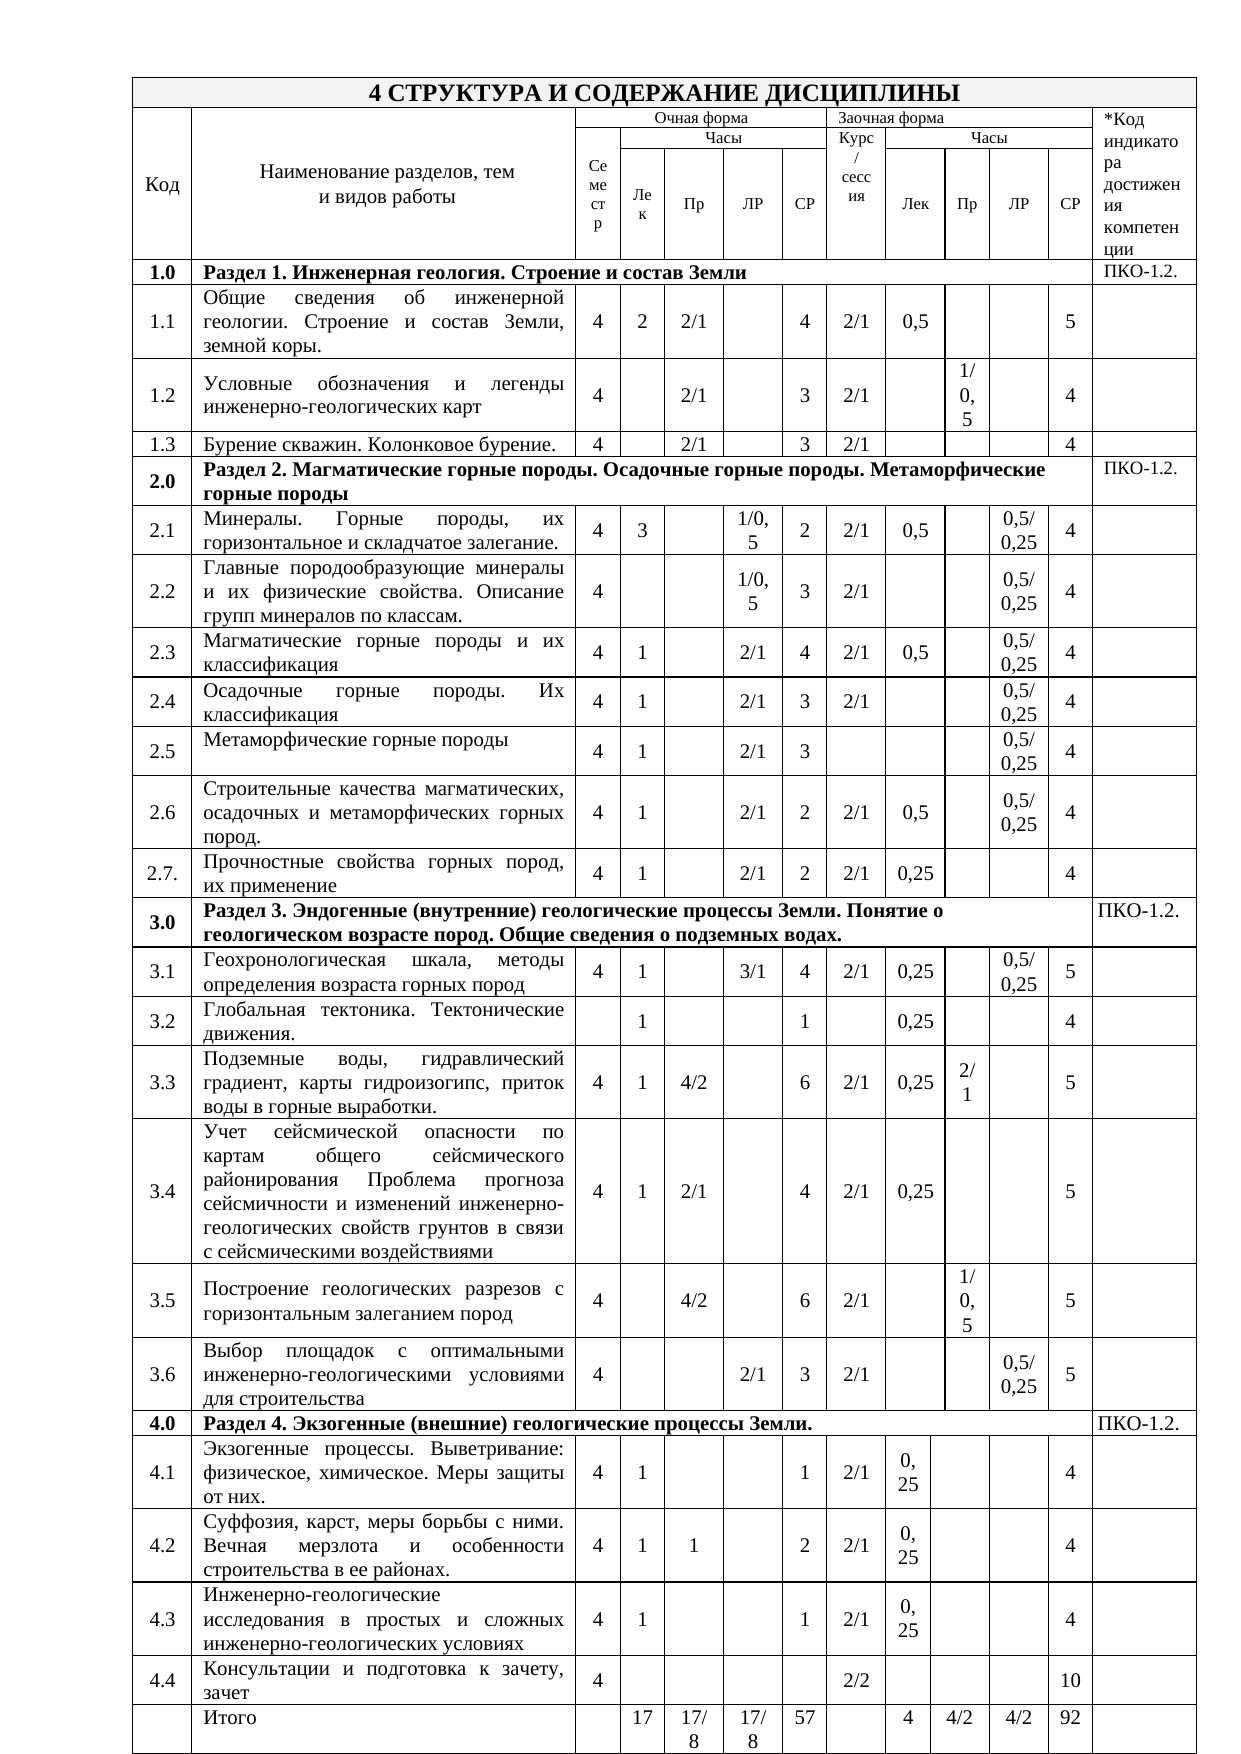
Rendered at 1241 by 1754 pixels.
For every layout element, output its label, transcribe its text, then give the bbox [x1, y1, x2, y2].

table_cell 4/2 [931, 1705, 989, 1753]
table_cell 4 [576, 359, 620, 431]
table_cell 2 [783, 506, 826, 554]
table_cell Раздел 4. Экзогенные (внешние) геологические процессы Земли. [192, 1411, 1092, 1435]
table_cell [665, 948, 723, 996]
table_cell 2.0 [133, 457, 191, 505]
table_cell 3.3 [133, 1046, 191, 1118]
table_cell 0,25 [886, 948, 944, 996]
table_cell [724, 997, 782, 1045]
table_cell 2 [783, 849, 826, 897]
table_cell 4.4 [133, 1656, 191, 1704]
table_cell 2 [783, 776, 826, 848]
table_cell 4 [1049, 1583, 1092, 1654]
table_cell 57 [783, 1705, 826, 1753]
table_cell 4 [783, 628, 826, 676]
table_cell [576, 997, 620, 1045]
table_cell 1 [621, 1436, 664, 1508]
table_cell [724, 432, 782, 456]
table_cell [1093, 1119, 1196, 1263]
table_cell 4 [576, 555, 620, 627]
table_cell 2/1 [827, 1264, 885, 1337]
table_cell [621, 432, 664, 456]
table_cell 1/0,5 [724, 506, 782, 554]
table_cell [724, 1509, 782, 1581]
table_cell 2.2 [133, 555, 191, 627]
table_cell 2/1 [827, 849, 885, 897]
table_cell [724, 1264, 782, 1337]
table_cell [621, 1656, 664, 1704]
table_cell 4 [576, 506, 620, 554]
table_cell [1093, 1436, 1196, 1508]
table_cell [665, 849, 723, 897]
table_cell 0,5 [886, 285, 944, 357]
table_cell 3 [783, 678, 826, 726]
table_cell [665, 555, 723, 627]
table_cell [724, 1436, 782, 1508]
table_cell 0,5/0,25 [990, 506, 1048, 554]
table_cell [1093, 678, 1196, 726]
table_cell Выбор площадок с оптимальными инженерно-геологическими условиями для строительства [192, 1338, 575, 1410]
table_cell [990, 359, 1048, 431]
table_cell [1093, 1046, 1196, 1118]
table_cell 0,25 [886, 1046, 944, 1118]
table_cell [990, 285, 1048, 357]
table_cell 3/1 [724, 948, 782, 996]
table_cell 1 [665, 1509, 723, 1581]
table_cell Консультации и подготовка к зачету, зачет [192, 1656, 575, 1704]
table_cell 2/2 [827, 1656, 885, 1704]
table_cell [886, 359, 944, 431]
table_cell [990, 1264, 1048, 1337]
table_cell 2/1 [827, 678, 885, 726]
table_cell 0,5 [886, 506, 944, 554]
table_cell [946, 997, 989, 1045]
table_cell 1/0,5 [946, 359, 989, 431]
table_cell Раздел 2. Магматические горные породы. Осадочные горные породы. Метаморфические горные породы [192, 457, 1092, 505]
table_cell [931, 1509, 989, 1581]
table_cell [946, 1119, 989, 1263]
table_cell 4 [576, 1264, 620, 1337]
table_cell 0,5 [886, 776, 944, 848]
table_header 4 СТРУКТУРА И СОДЕРЖАНИЕ ДИСЦИПЛИНЫ [133, 78, 1196, 107]
table_cell 17 [621, 1705, 664, 1753]
table_cell Пр [946, 149, 989, 259]
table_cell 1.1 [133, 285, 191, 357]
table_cell 3.1 [133, 948, 191, 996]
table_cell [1093, 555, 1196, 627]
table_cell 4.0 [133, 1411, 191, 1435]
table_cell 2/1 [827, 1338, 885, 1410]
table_cell 2/1 [827, 948, 885, 996]
table_cell Построение геологических разрезов с горизонтальным залеганием пород [192, 1264, 575, 1337]
table_cell 3.5 [133, 1264, 191, 1337]
table_cell [886, 1264, 944, 1337]
table_cell Семестр [576, 128, 620, 259]
table_cell [665, 506, 723, 554]
table_cell 1 [621, 727, 664, 775]
table_cell Подземные воды, гидравлический градиент, карты гидроизогипс, приток воды в горные выработки. [192, 1046, 575, 1118]
table_cell 4 [1049, 727, 1092, 775]
table_cell 1 [621, 1583, 664, 1654]
table_cell 0,25 [886, 1436, 930, 1508]
table_cell [621, 1338, 664, 1410]
table_cell 4 [576, 1436, 620, 1508]
table_cell [665, 1338, 723, 1410]
table_cell 5 [1049, 1046, 1092, 1118]
table_cell [1093, 285, 1196, 357]
table_cell 5 [1049, 1119, 1092, 1263]
table_cell 0,25 [886, 997, 944, 1045]
table_cell [886, 1338, 944, 1410]
table_cell ПКО-1.2. [1093, 898, 1196, 946]
table_cell 4 [1049, 555, 1092, 627]
table_cell [990, 1509, 1048, 1581]
table_cell 4 [576, 285, 620, 357]
table_cell 3.0 [133, 898, 191, 946]
table_cell 3 [621, 506, 664, 554]
table_cell 4 [783, 285, 826, 357]
table_cell ЛР [990, 149, 1048, 259]
table_cell 2/1 [946, 1046, 989, 1118]
table_cell 2/1 [827, 359, 885, 431]
table_cell 4 [576, 432, 620, 456]
table_cell [946, 678, 989, 726]
table_cell 2.3 [133, 628, 191, 676]
table_cell [1093, 432, 1196, 456]
table_cell 4 [1049, 628, 1092, 676]
table_cell СР [1049, 149, 1092, 259]
table_cell 2.7. [133, 849, 191, 897]
table_cell 4 [1049, 1436, 1092, 1508]
table_cell 4 [1049, 776, 1092, 848]
table_cell [1093, 849, 1196, 897]
table_cell 4 [886, 1705, 930, 1753]
table_cell 2/1 [665, 432, 723, 456]
table_cell 4.1 [133, 1436, 191, 1508]
table_cell Строительные качества магматических, осадочных и метаморфических горных пород. [192, 776, 575, 848]
table_cell Метаморфические горные породы [192, 727, 575, 775]
table_cell [886, 1656, 930, 1704]
table_cell 4 [576, 849, 620, 897]
table_cell [886, 678, 944, 726]
table_cell 4 [576, 776, 620, 848]
table_cell 4 [1049, 997, 1092, 1045]
table_cell 0,5/0,25 [990, 1338, 1048, 1410]
table_cell 4 [783, 1119, 826, 1263]
table_cell [990, 432, 1048, 456]
table_cell ПКО-1.2. [1093, 1411, 1196, 1435]
table_cell 3.2 [133, 997, 191, 1045]
table_cell 2/1 [724, 727, 782, 775]
table_cell 1/0,5 [946, 1264, 989, 1337]
table_cell [1093, 1583, 1196, 1654]
table_cell 2/1 [827, 1119, 885, 1263]
table_cell 4.3 [133, 1583, 191, 1654]
table_cell 2/1 [724, 776, 782, 848]
table_cell Часы [621, 128, 826, 147]
table_cell [576, 1705, 620, 1753]
table_cell Раздел 1. Инженерная геология. Строение и состав Земли [192, 260, 1092, 284]
table_cell 17/8 [665, 1705, 723, 1753]
table_cell Инженерно-геологические исследования в простых и сложных инженерно-геологических условиях [192, 1583, 575, 1654]
table_cell [990, 1436, 1048, 1508]
table_cell [946, 727, 989, 775]
table_cell [946, 849, 989, 897]
table_cell [1093, 1705, 1196, 1753]
table_cell [1093, 628, 1196, 676]
table_cell Глобальная тектоника. Тектонические движения. [192, 997, 575, 1045]
table_cell Общие сведения об инженерной геологии. Строение и состав Земли, земной коры. [192, 285, 575, 357]
table_cell [665, 1436, 723, 1508]
table_cell [886, 432, 944, 456]
table_cell Минералы. Горные породы, их горизонтальное и складчатое залегание. [192, 506, 575, 554]
table_cell [1093, 1656, 1196, 1704]
table_cell [1093, 997, 1196, 1045]
table_cell 92 [1049, 1705, 1092, 1753]
table_cell 4/2 [665, 1264, 723, 1337]
table_cell 3 [783, 727, 826, 775]
table_cell 1.0 [133, 260, 191, 284]
table_cell Наименование разделов, тем и видов работы [192, 108, 575, 259]
table_cell Очная форма [576, 108, 826, 127]
table_cell [665, 628, 723, 676]
table_cell 4/2 [665, 1046, 723, 1118]
table_cell ПКО-1.2. [1093, 260, 1196, 284]
table_cell 4.2 [133, 1509, 191, 1581]
table_cell ЛР [724, 149, 782, 259]
table_cell [990, 1583, 1048, 1654]
table_cell [1093, 359, 1196, 431]
table_cell 5 [1049, 285, 1092, 357]
table_cell [990, 1656, 1048, 1704]
table_cell 2/1 [827, 1509, 885, 1581]
table_cell Экзогенные процессы. Выветривание: физическое, химическое. Меры защиты от них. [192, 1436, 575, 1508]
table_cell [1093, 776, 1196, 848]
table_cell 2/1 [827, 628, 885, 676]
table_cell Условные обозначения и легенды инженерно-геологических карт [192, 359, 575, 431]
table_cell 1 [621, 948, 664, 996]
table_cell 0,25 [886, 849, 944, 897]
table_cell 2/1 [827, 1583, 885, 1654]
table_cell 1 [621, 1119, 664, 1263]
table_cell 3.4 [133, 1119, 191, 1263]
table_cell 1 [621, 628, 664, 676]
table_cell 2/1 [827, 285, 885, 357]
table_cell [946, 776, 989, 848]
table_cell [931, 1656, 989, 1704]
table_cell [724, 359, 782, 431]
table_cell [133, 1705, 191, 1753]
table_cell 1.2 [133, 359, 191, 431]
table_cell 4 [576, 1583, 620, 1654]
table_cell 1 [621, 776, 664, 848]
table_cell [724, 1583, 782, 1654]
table_cell 1 [621, 678, 664, 726]
table_cell 2/1 [665, 359, 723, 431]
table_cell 5 [1049, 1264, 1092, 1337]
table_cell Часы [886, 128, 1092, 147]
table_cell Главные породообразующие минералы и их физические свойства. Описание групп минералов по классам. [192, 555, 575, 627]
table_cell [724, 1119, 782, 1263]
table_cell [946, 285, 989, 357]
table_cell 4 [576, 1119, 620, 1263]
table_cell 3 [783, 555, 826, 627]
table_cell 10 [1049, 1656, 1092, 1704]
table_cell 0,5/0,25 [990, 555, 1048, 627]
table_cell 2/1 [665, 1119, 723, 1263]
table_cell 0,5/0,25 [990, 776, 1048, 848]
table_cell [724, 1046, 782, 1118]
table_cell 2 [783, 1509, 826, 1581]
table_cell 1 [621, 1046, 664, 1118]
table_cell 4/2 [990, 1705, 1048, 1753]
table_cell 2/1 [724, 849, 782, 897]
table_cell Итого [192, 1705, 575, 1753]
table_cell [931, 1583, 989, 1654]
table_cell [946, 1338, 989, 1410]
table_cell [931, 1436, 989, 1508]
table_cell 3 [783, 1338, 826, 1410]
table_cell Суффозия, карст, меры борьбы с ними. Вечная мерзлота и особенности строительства в ее районах. [192, 1509, 575, 1581]
table_cell 4 [1049, 506, 1092, 554]
table_cell [1093, 1338, 1196, 1410]
table_cell 2.1 [133, 506, 191, 554]
table_cell [990, 1046, 1048, 1118]
table_cell 5 [1049, 948, 1092, 996]
table_cell СР [783, 149, 826, 259]
table_cell 0,25 [886, 1509, 930, 1581]
table_cell 2/1 [724, 678, 782, 726]
table_cell [621, 359, 664, 431]
table_cell Осадочные горные породы. Их классификация [192, 678, 575, 726]
table_cell 2 [621, 285, 664, 357]
table_cell 1.3 [133, 432, 191, 456]
table_cell 1/0,5 [724, 555, 782, 627]
table_cell [1093, 727, 1196, 775]
table_cell [665, 1656, 723, 1704]
table_cell 1 [783, 997, 826, 1045]
table_cell 0,5/0,25 [990, 678, 1048, 726]
table_cell 2/1 [827, 432, 885, 456]
table_cell [1093, 1509, 1196, 1581]
table_cell [946, 555, 989, 627]
table_cell 0,25 [886, 1119, 944, 1263]
table_cell 0,5/0,25 [990, 628, 1048, 676]
table_cell 4 [576, 1046, 620, 1118]
table_cell [783, 1656, 826, 1704]
table_cell Код [133, 108, 191, 259]
table_cell [665, 1583, 723, 1654]
table_cell 2.5 [133, 727, 191, 775]
table_cell 2.4 [133, 678, 191, 726]
table_cell 2/1 [827, 555, 885, 627]
table_cell 0,25 [886, 1583, 930, 1654]
table_cell Раздел 3. Эндогенные (внутренние) геологические процессы Земли. Понятие о геологическом возрасте пород. Общие сведения о подземных водах. [192, 898, 1092, 946]
table_cell Прочностные свойства горных пород, их применение [192, 849, 575, 897]
table_cell Лек [621, 149, 664, 259]
table_cell [665, 727, 723, 775]
table_cell Пр [665, 149, 723, 259]
table_cell 6 [783, 1046, 826, 1118]
table_cell Геохронологическая шкала, методы определения возраста горных пород [192, 948, 575, 996]
table_cell 3.6 [133, 1338, 191, 1410]
table_cell 4 [576, 1509, 620, 1581]
table_cell 1 [621, 849, 664, 897]
table_cell [665, 678, 723, 726]
table_cell [665, 997, 723, 1045]
table_cell 2/1 [827, 506, 885, 554]
table_cell Учет сейсмической опасности по картам общего сейсмического районирования Проблема прогноза сейсмичности и изменений инженерно-геологических свойств грунтов в связи с сейсмическими воздействиями [192, 1119, 575, 1263]
table_cell [1093, 506, 1196, 554]
table_cell 2.6 [133, 776, 191, 848]
table_cell [990, 997, 1048, 1045]
table_cell 0,5/0,25 [990, 727, 1048, 775]
table_cell 1 [783, 1583, 826, 1654]
table_cell 1 [621, 997, 664, 1045]
table_cell [827, 1705, 885, 1753]
table_cell Бурение скважин. Колонковое бурение. [192, 432, 575, 456]
table_cell 4 [1049, 359, 1092, 431]
table_cell 4 [783, 948, 826, 996]
table_cell [946, 506, 989, 554]
table_cell Магматические горные породы и их классификация [192, 628, 575, 676]
table_cell [1093, 1264, 1196, 1337]
table_cell Лек [886, 149, 944, 259]
table_cell [724, 285, 782, 357]
table_cell [946, 432, 989, 456]
table_cell [621, 1264, 664, 1337]
table_cell 4 [1049, 849, 1092, 897]
table_cell [946, 948, 989, 996]
table_cell 2/1 [665, 285, 723, 357]
table_cell 17/8 [724, 1705, 782, 1753]
table_cell 2/1 [827, 776, 885, 848]
table_cell 4 [576, 678, 620, 726]
table_cell ПКО-1.2. [1093, 457, 1196, 505]
table_cell Заочная форма [827, 108, 1092, 127]
table_cell 4 [1049, 678, 1092, 726]
table_cell [990, 1119, 1048, 1263]
table_cell [1093, 948, 1196, 996]
table_cell 2/1 [827, 1046, 885, 1118]
table_cell 4 [576, 1656, 620, 1704]
table_cell [827, 997, 885, 1045]
table_cell [724, 1656, 782, 1704]
table_cell 4 [576, 727, 620, 775]
table_cell 0,5/0,25 [990, 948, 1048, 996]
table_cell 4 [576, 1338, 620, 1410]
table_cell 3 [783, 359, 826, 431]
table_cell 4 [1049, 1509, 1092, 1581]
table_cell 4 [576, 628, 620, 676]
table_cell 1 [783, 1436, 826, 1508]
table_cell [886, 727, 944, 775]
table_cell [886, 555, 944, 627]
table_cell [665, 776, 723, 848]
table_cell 4 [576, 948, 620, 996]
table_cell 4 [1049, 432, 1092, 456]
table_cell [827, 727, 885, 775]
table_cell *Код индикатора достижения компетенции [1093, 108, 1196, 259]
table_cell 3 [783, 432, 826, 456]
table_cell 1 [621, 1509, 664, 1581]
table_cell [946, 628, 989, 676]
table_cell 6 [783, 1264, 826, 1337]
table_cell 2/1 [724, 1338, 782, 1410]
table_cell 2/1 [827, 1436, 885, 1508]
table_cell [621, 555, 664, 627]
table_cell 0,5 [886, 628, 944, 676]
table_cell 5 [1049, 1338, 1092, 1410]
table_cell Курс/сессия [827, 128, 885, 259]
table_cell 2/1 [724, 628, 782, 676]
table_cell [990, 849, 1048, 897]
